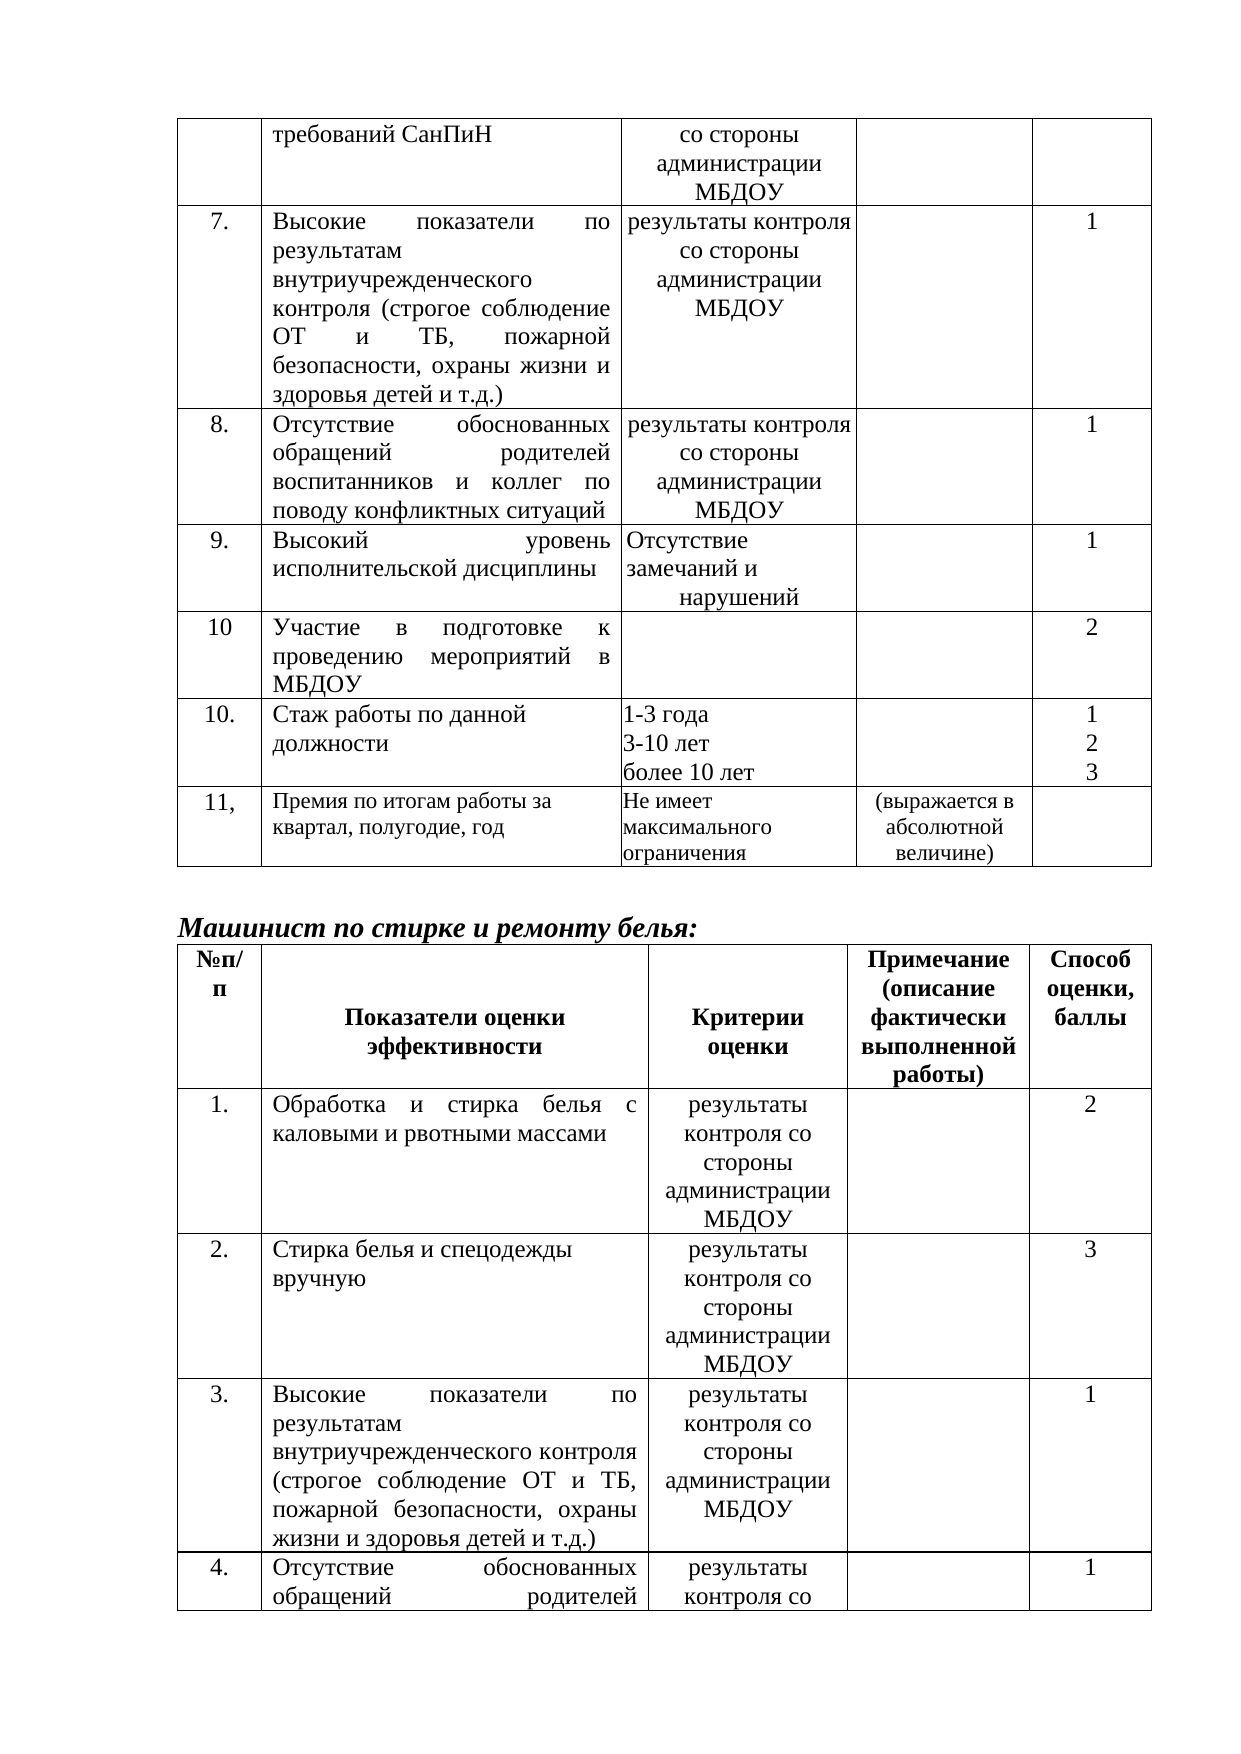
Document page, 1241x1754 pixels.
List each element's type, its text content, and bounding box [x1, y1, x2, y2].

table_cell 7. [178, 206, 261, 408]
table_cell Отсутствие замечаний и нарушений [622, 525, 856, 611]
table_cell Стирка белья и спецодежды вручную [262, 1234, 648, 1378]
table_cell 1. [178, 1089, 261, 1233]
table_cell 1 2 3 [1033, 699, 1151, 786]
table_cell [857, 206, 1032, 408]
text Машинист по стирке и ремонту белья: [177, 910, 1152, 943]
table_cell 1-3 года 3-10 лет более 10 лет [622, 699, 856, 786]
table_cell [262, 119, 621, 205]
table_cell Стаж работы по данной должности [262, 699, 621, 786]
table_cell 1 [1033, 206, 1151, 408]
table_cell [622, 119, 856, 205]
table_cell [857, 409, 1032, 524]
table_header Способ оценки, баллы [1030, 945, 1151, 1088]
table_cell 3. [178, 1379, 261, 1551]
table_cell [857, 525, 1032, 611]
table_cell (выражается в абсолютной величине) [857, 787, 1032, 866]
table_cell Отсутствие обоснованных обращений родителей воспитанников и коллег по поводу конфликтных ситуаций [262, 409, 621, 524]
table_cell 4. [178, 1553, 261, 1610]
table_header Примечание (описание фактически выполненной работы) [848, 945, 1029, 1088]
table_cell 1 [1033, 525, 1151, 611]
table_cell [649, 1553, 847, 1610]
table_cell Высокие показатели по результатам внутриучрежденческого контроля (строгое соблюдение ОТ и ТБ, пожарной безопасности, охраны жизни и здоровья детей и т.д.) [262, 1379, 648, 1551]
table_header Показатели оценки эффективности [262, 945, 648, 1088]
table_cell [857, 119, 1032, 205]
table_header №п/п [178, 945, 261, 1088]
table_cell 6. [178, 119, 261, 205]
table_cell 9. [178, 525, 261, 611]
table_cell [622, 612, 856, 698]
table_cell Высокие показатели по результатам внутриучрежденческого контроля (строгое соблюдение ОТ и ТБ, пожарной безопасности, охраны жизни и здоровья детей и т.д.) [262, 206, 621, 408]
table_cell [848, 1379, 1029, 1551]
table_cell результаты контроля со стороны администрации МБДОУ [622, 409, 856, 524]
table_cell 10. [178, 699, 261, 786]
table_cell [857, 612, 1032, 698]
table_cell [848, 1234, 1029, 1378]
table_cell 2 [1030, 1089, 1151, 1233]
table_header Критерии оценки [649, 945, 847, 1088]
table_cell [848, 1089, 1029, 1233]
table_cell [622, 206, 856, 408]
table_cell 2. [178, 1234, 261, 1378]
table_cell 10 [178, 612, 261, 698]
table_cell Высокий уровень исполнительской дисциплины [262, 525, 621, 611]
table_cell 3 [1030, 1234, 1151, 1378]
table_cell результаты контроля со стороны администрации МБДОУ [649, 1089, 847, 1233]
table_cell результаты контроля со стороны администрации МБДОУ [649, 1234, 847, 1378]
table_cell Участие в подготовке к проведению мероприятий в МБДОУ [262, 612, 621, 698]
table_cell Не имеет максимального ограничения [622, 787, 856, 866]
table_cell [649, 1379, 847, 1551]
table_cell 1 [1033, 409, 1151, 524]
table_cell 1 [1033, 119, 1151, 205]
table_cell [857, 699, 1032, 786]
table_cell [262, 1553, 648, 1610]
table_cell 2 [1033, 612, 1151, 698]
table_cell Премия по итогам работы за квартал, полугодие, год [262, 787, 621, 866]
table_cell 8. [178, 409, 261, 524]
table_cell 1 [1030, 1553, 1151, 1610]
table_cell [848, 1553, 1029, 1610]
table_cell Обработка и стирка белья с каловыми и рвотными массами [262, 1089, 648, 1233]
table_cell 1 [1030, 1379, 1151, 1551]
table_cell 11, [178, 787, 261, 866]
table_cell [1033, 787, 1151, 866]
